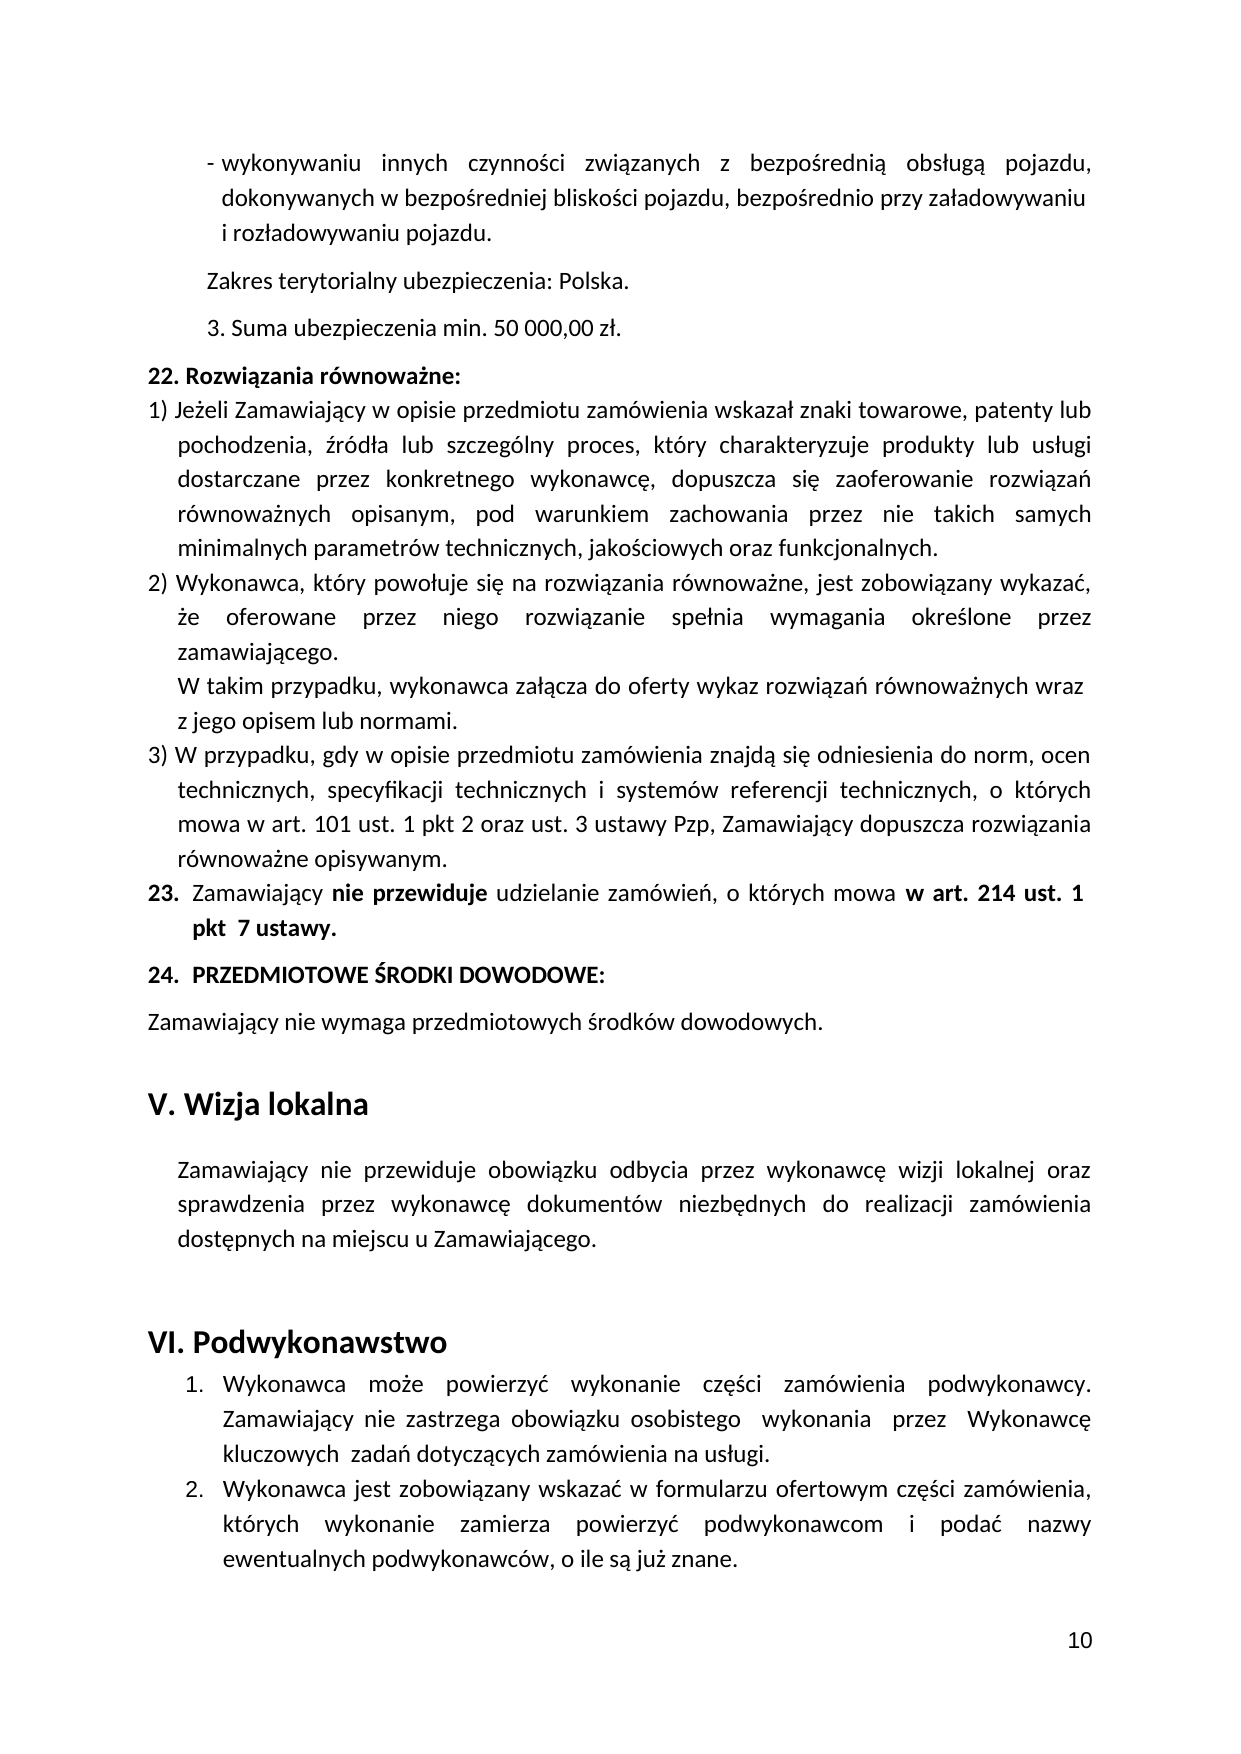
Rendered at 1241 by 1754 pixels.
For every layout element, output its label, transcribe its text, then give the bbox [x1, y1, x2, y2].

text Zakres terytorialny ubezpieczenia: Polska. [207, 265, 1093, 296]
text Zamawiający nie przewiduje obowiązku odbycia przez wykonawcę wizji lokalnej oraz sprawdzenia przez wykonawcę dokumentów niezbędnych do realizacji zamówienia dostępnych na miejscu u Zamawiającego. [177, 1154, 1093, 1253]
text - wykonywaniu innych czynności związanych z bezpośrednią obsługą pojazdu, dokonywanych w bezpośredniej bliskości pojazdu, bezpośrednio przy załadowywaniu i rozładowywaniu pojazdu. [207, 148, 1093, 248]
text 24. PRZEDMIOTOWE ŚRODKI DOWODOWE: [148, 959, 1093, 989]
text V. Wizja lokalna [148, 1083, 1093, 1124]
text 22. Rozwiązania równoważne: [148, 360, 1093, 391]
list Wykonawca jest zobowiązany wskazać w formularzu ofertowym części zamówienia, których wykonanie zamierza powierzyć podwykonawcom i podać nazwy ewentualnych podwykonawców, o ile są już znane. [185, 1473, 1093, 1573]
text Zamawiający nie wymaga przedmiotowych środków dowodowych. [148, 1006, 1093, 1036]
text 1) Jeżeli Zamawiający w opisie przedmiotu zamówienia wskazał znaki towarowe, patenty lub pochodzenia, źródła lub szczególny proces, który charakteryzuje produkty lub usługi dostarczane przez konkretnego wykonawcę, dopuszcza się zaoferowanie rozwiązań równoważnych opisanym, pod warunkiem zachowania przez nie takich samych minimalnych parametrów technicznych, jakościowych oraz funkcjonalnych. [148, 394, 1093, 563]
text 2) Wykonawca, który powołuje się na rozwiązania równoważne, jest zobowiązany wykazać, że oferowane przez niego rozwiązanie spełnia wymagania określone przez zamawiającego. W takim przypadku, wykonawca załącza do oferty wykaz rozwiązań równoważnych wraz z jego opisem lub normami. [148, 567, 1093, 735]
text 3) W przypadku, gdy w opisie przedmiotu zamówienia znajdą się odniesienia do norm, ocen technicznych, specyfikacji technicznych i systemów referencji technicznych, o których mowa w art. 101 ust. 1 pkt 2 oraz ust. 3 ustawy Pzp, Zamawiający dopuszcza rozwiązania równoważne opisywanym. [148, 739, 1093, 873]
text VI. Podwykonawstwo [148, 1321, 1093, 1362]
list Wykonawca może powierzyć wykonanie części zamówienia podwykonawcy. Zamawiający nie zastrzega obowiązku osobistego wykonania przez Wykonawcę kluczowych zadań dotyczących zamówienia na usługi. [185, 1368, 1093, 1468]
text 3. Suma ubezpieczenia min. 50 000,00 zł. [207, 313, 1093, 343]
text 23. Zamawiający nie przewiduje udzielanie zamówień, o których mowa w art. 214 ust. 1 pkt 7 ustawy. [148, 877, 1093, 942]
